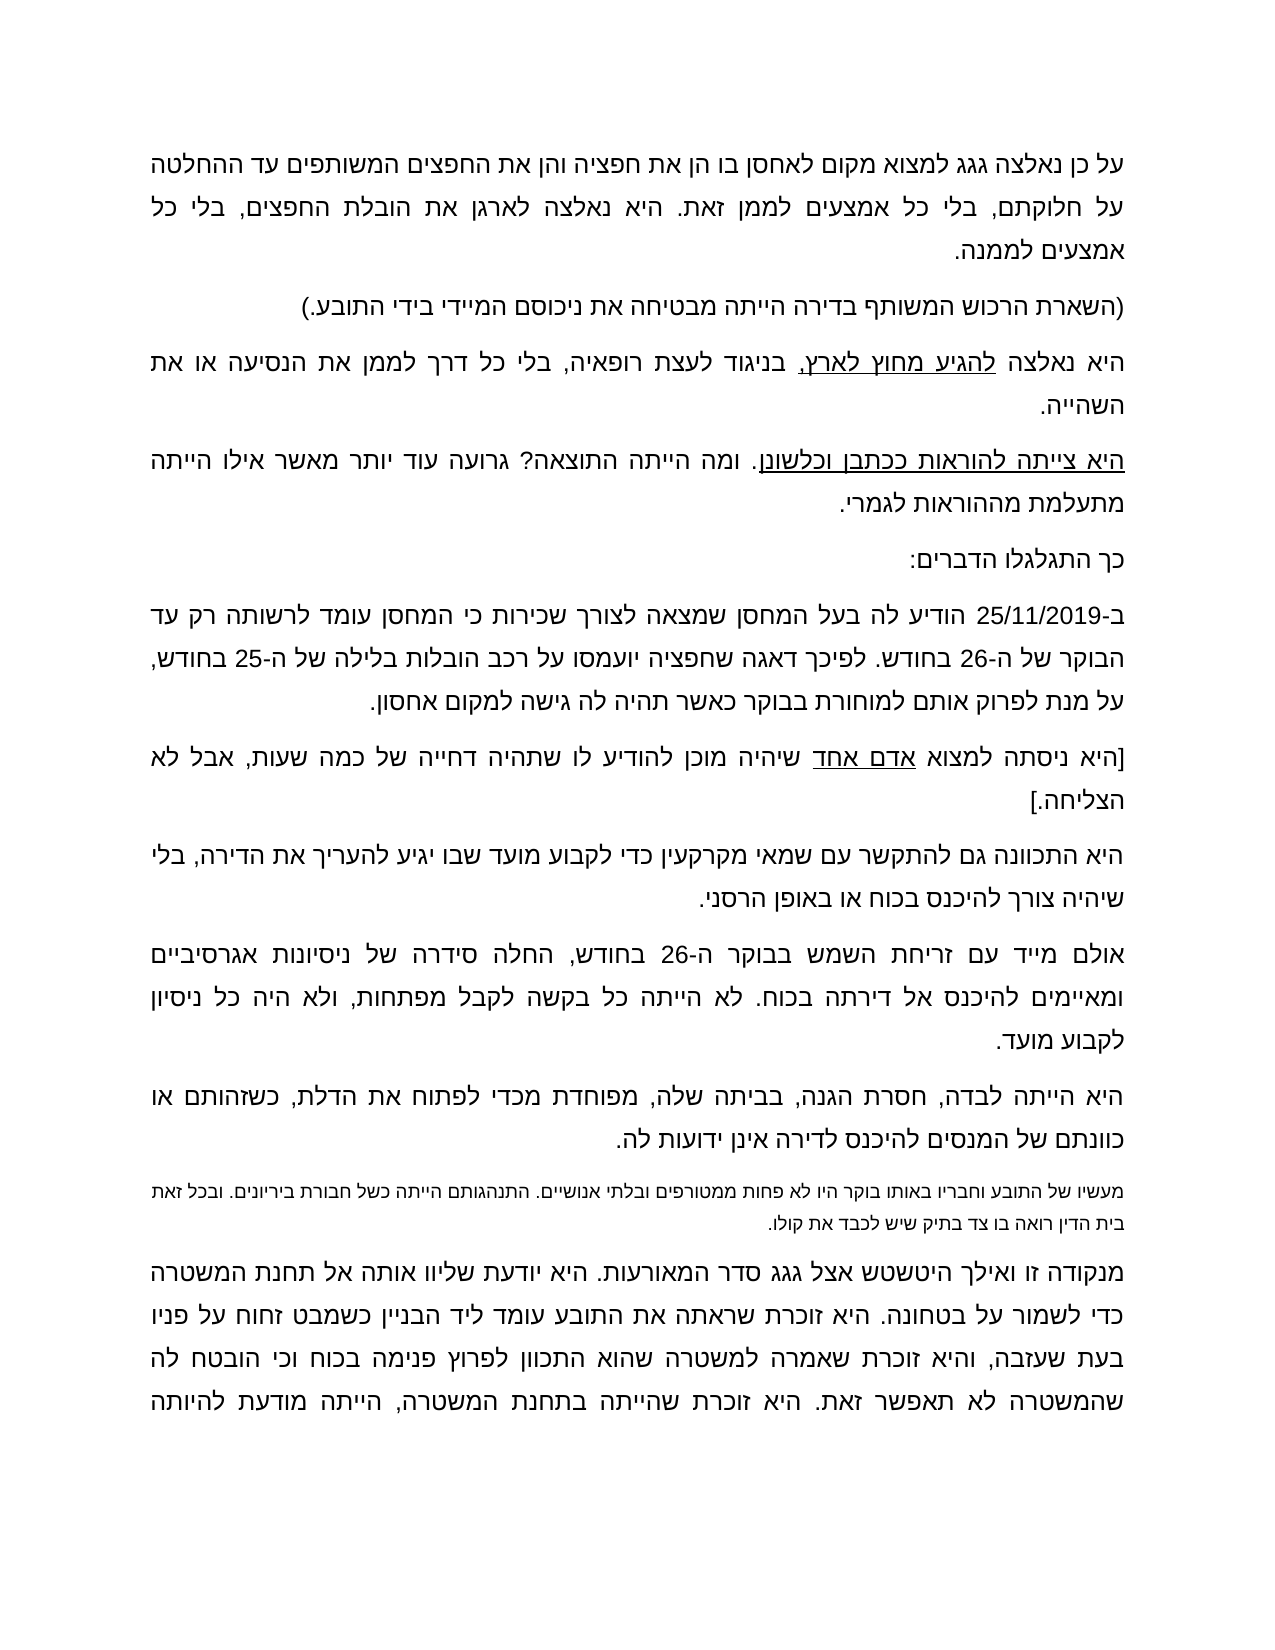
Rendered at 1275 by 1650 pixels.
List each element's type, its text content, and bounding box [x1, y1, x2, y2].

text על כן נאלצה גגג למצוא מקום לאחסן בו הן את חפציה והן את החפצים המשותפים עד ההחלטה על חלוקתם, בלי כל אמצעים לממן זאת. היא נאלצה לארגן את הובלת החפצים, בלי כל אמצעים לממנה. [150, 150, 1125, 265]
text היא הייתה לבדה, חסרת הגנה, בביתה שלה, מפוחדת מכדי לפתוח את הדלת, כשזהותם או כוונתם של המנסים להיכנס לדירה אינן ידועות לה. [150, 1082, 1125, 1154]
text היא התכוונה גם להתקשר עם שמאי מקרקעין כדי לקבוע מועד שבו יגיע להעריך את הדירה, בלי שיהיה צורך להיכנס בכוח או באופן הרסני. [150, 841, 1125, 913]
text מעשיו של התובע וחבריו באותו בוקר היו לא פחות ממטורפים ובלתי אנושיים. התנהגותם הייתה כשל חבורת ביריונים. ובכל זאת בית הדין רואה בו צד בתיק שיש לכבד את קולו. [150, 1181, 1125, 1234]
text היא צייתה להוראות ככתבן וכלשונן. ומה הייתה התוצאה? גרועה עוד יותר מאשר אילו הייתה מתעלמת מההוראות לגמרי. [150, 446, 1125, 518]
text (השארת הרכוש המשותף בדירה הייתה מבטיחה את ניכוסם המיידי בידי התובע.) [150, 292, 1125, 321]
text [היא ניסתה למצוא אדם אחד שיהיה מוכן להודיע לו שתהיה דחייה של כמה שעות, אבל לא הצליחה.] [150, 742, 1125, 814]
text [150, 1258, 1125, 1416]
text כך התגלגלו הדברים: [150, 545, 1125, 574]
text היא נאלצה להגיע מחוץ לארץ, בניגוד לעצת רופאיה, בלי כל דרך לממן את הנסיעה או את השהייה. [150, 347, 1125, 419]
text ב-25/11/2019 הודיע לה בעל המחסן שמצאה לצורך שכירות כי המחסן עומד לרשותה רק עד הבוקר של ה-26 בחודש. לפיכך דאגה שחפציה יועמסו על רכב הובלות בלילה של ה-25 בחודש, על מנת לפרוק אותם למוחורת בבוקר כאשר תהיה לה גישה למקום אחסון. [150, 601, 1125, 716]
text אולם מייד עם זריחת השמש בבוקר ה-26 בחודש, החלה סידרה של ניסיונות אגרסיביים ומאיימים להיכנס אל דירתה בכוח. לא הייתה כל בקשה לקבל מפתחות, ולא היה כל ניסיון לקבוע מועד. [150, 940, 1125, 1055]
